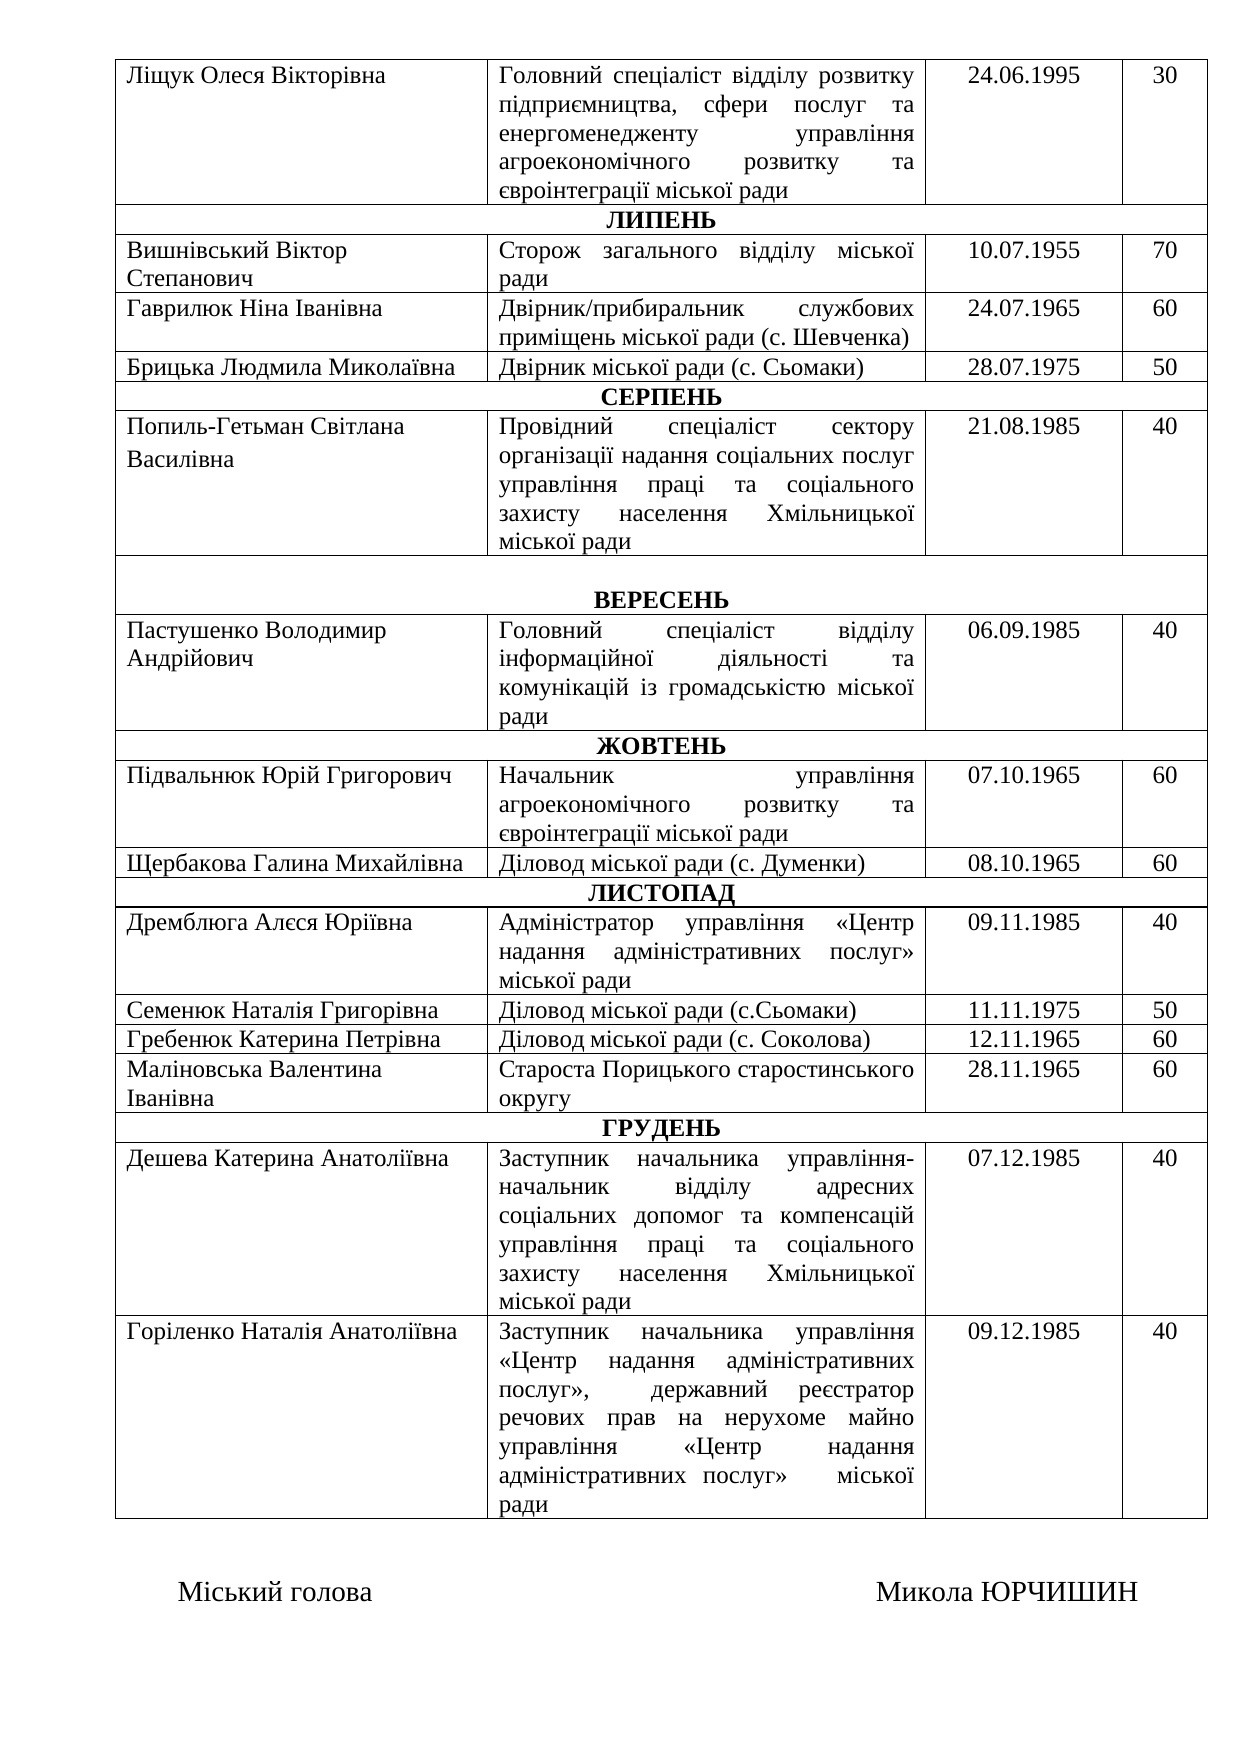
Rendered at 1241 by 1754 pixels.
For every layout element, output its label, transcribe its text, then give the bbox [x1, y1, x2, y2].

table_cell Діловод міської ради (с.Сьомаки) [488, 995, 925, 1023]
table_cell Заступник начальника управління-начальник відділу адресних соціальних допомог та компенсацій управління праці та соціального захисту населення Хмільницької міської ради [488, 1143, 925, 1315]
table_cell Гребенюк Катерина Петрівна [116, 1025, 487, 1053]
table_cell Діловод міської ради (с. Соколова) [488, 1025, 925, 1053]
table_cell 60 [1123, 1025, 1207, 1053]
table_cell 40 [1123, 1316, 1207, 1517]
table_cell ГРУДЕНЬ [116, 1113, 1207, 1142]
table_cell СЕРПЕНЬ [116, 382, 1207, 410]
table_cell Ліщук Олеся Вікторівна [116, 60, 487, 204]
table_cell 09.12.1985 [926, 1316, 1122, 1517]
table_cell Попиль-Гетьман Світлана Василівна [116, 411, 487, 555]
table_cell 12.11.1965 [926, 1025, 1122, 1053]
table_cell ЛИСТОПАД [116, 878, 1207, 906]
table_cell Староста Порицького старостинського округу [488, 1054, 925, 1112]
table_cell Сторож загального відділу міської ради [488, 235, 925, 292]
table_cell 40 [1123, 1143, 1207, 1315]
table_cell 21.08.1985 [926, 411, 1122, 555]
text Міський голова Микола ЮРЧИШИН [177, 1574, 1152, 1608]
table_cell 60 [1123, 293, 1207, 351]
table_cell 28.07.1975 [926, 352, 1122, 381]
table_cell 10.07.1955 [926, 235, 1122, 292]
table_cell 30 [1123, 60, 1207, 204]
table_cell Двірник/прибиральник службових приміщень міської ради (с. Шевченка) [488, 293, 925, 351]
table_cell Провідний спеціаліст сектору організації надання соціальних послуг управління праці та соціального захисту населення Хмільницької міської ради [488, 411, 925, 555]
table_cell 08.10.1965 [926, 848, 1122, 877]
table_cell 60 [1123, 761, 1207, 847]
table_cell 40 [1123, 908, 1207, 994]
table_cell 07.10.1965 [926, 761, 1122, 847]
table_cell Начальник управління агроекономічного розвитку та євроінтеграції міської ради [488, 761, 925, 847]
table_cell ЛИПЕНЬ [116, 205, 1207, 234]
table_cell ЖОВТЕНЬ [116, 731, 1207, 759]
table_cell Пастушенко Володимир Андрійович [116, 615, 487, 730]
table_cell 60 [1123, 848, 1207, 877]
table_cell Вишнівський Віктор Степанович [116, 235, 487, 292]
table_cell 09.11.1985 [926, 908, 1122, 994]
table_cell Заступник начальника управління «Центр надання адміністративних послуг», державний реєстратор речових прав на нерухоме майно управління «Центр надання адміністративних послуг» міської ради [488, 1316, 925, 1517]
table_cell 24.06.1995 [926, 60, 1122, 204]
table_cell 07.12.1985 [926, 1143, 1122, 1315]
table_cell 70 [1123, 235, 1207, 292]
table_cell Гаврилюк Ніна Іванівна [116, 293, 487, 351]
table_cell 11.11.1975 [926, 995, 1122, 1023]
table_cell Адміністратор управління «Центр надання адміністративних послуг» міської ради [488, 908, 925, 994]
table_cell Маліновська Валентина Іванівна [116, 1054, 487, 1112]
table_cell ВЕРЕСЕНЬ [116, 556, 1207, 614]
table_cell 50 [1123, 352, 1207, 381]
table_cell 40 [1123, 411, 1207, 555]
table_cell Двірник міської ради (с. Сьомаки) [488, 352, 925, 381]
table_cell Брицька Людмила Миколаївна [116, 352, 487, 381]
table_cell Головний спеціаліст відділу інформаційної діяльності та комунікацій із громадськістю міської ради [488, 615, 925, 730]
table_cell 50 [1123, 995, 1207, 1023]
table_cell Дремблюга Алєся Юріївна [116, 908, 487, 994]
table_cell Діловод міської ради (с. Думенки) [488, 848, 925, 877]
table_cell 06.09.1985 [926, 615, 1122, 730]
table_cell 60 [1123, 1054, 1207, 1112]
table_cell Семенюк Наталія Григорівна [116, 995, 487, 1023]
table_cell 40 [1123, 615, 1207, 730]
table_cell Головний спеціаліст відділу розвитку підприємництва, сфери послуг та енергоменедженту управління агроекономічного розвитку та євроінтеграції міської ради [488, 60, 925, 204]
table_cell Дешева Катерина Анатоліївна [116, 1143, 487, 1315]
table_cell 24.07.1965 [926, 293, 1122, 351]
table_cell Щербакова Галина Михайлівна [116, 848, 487, 877]
table_cell Горіленко Наталія Анатоліївна [116, 1316, 487, 1517]
table_cell Підвальнюк Юрій Григорович [116, 761, 487, 847]
table_cell 28.11.1965 [926, 1054, 1122, 1112]
